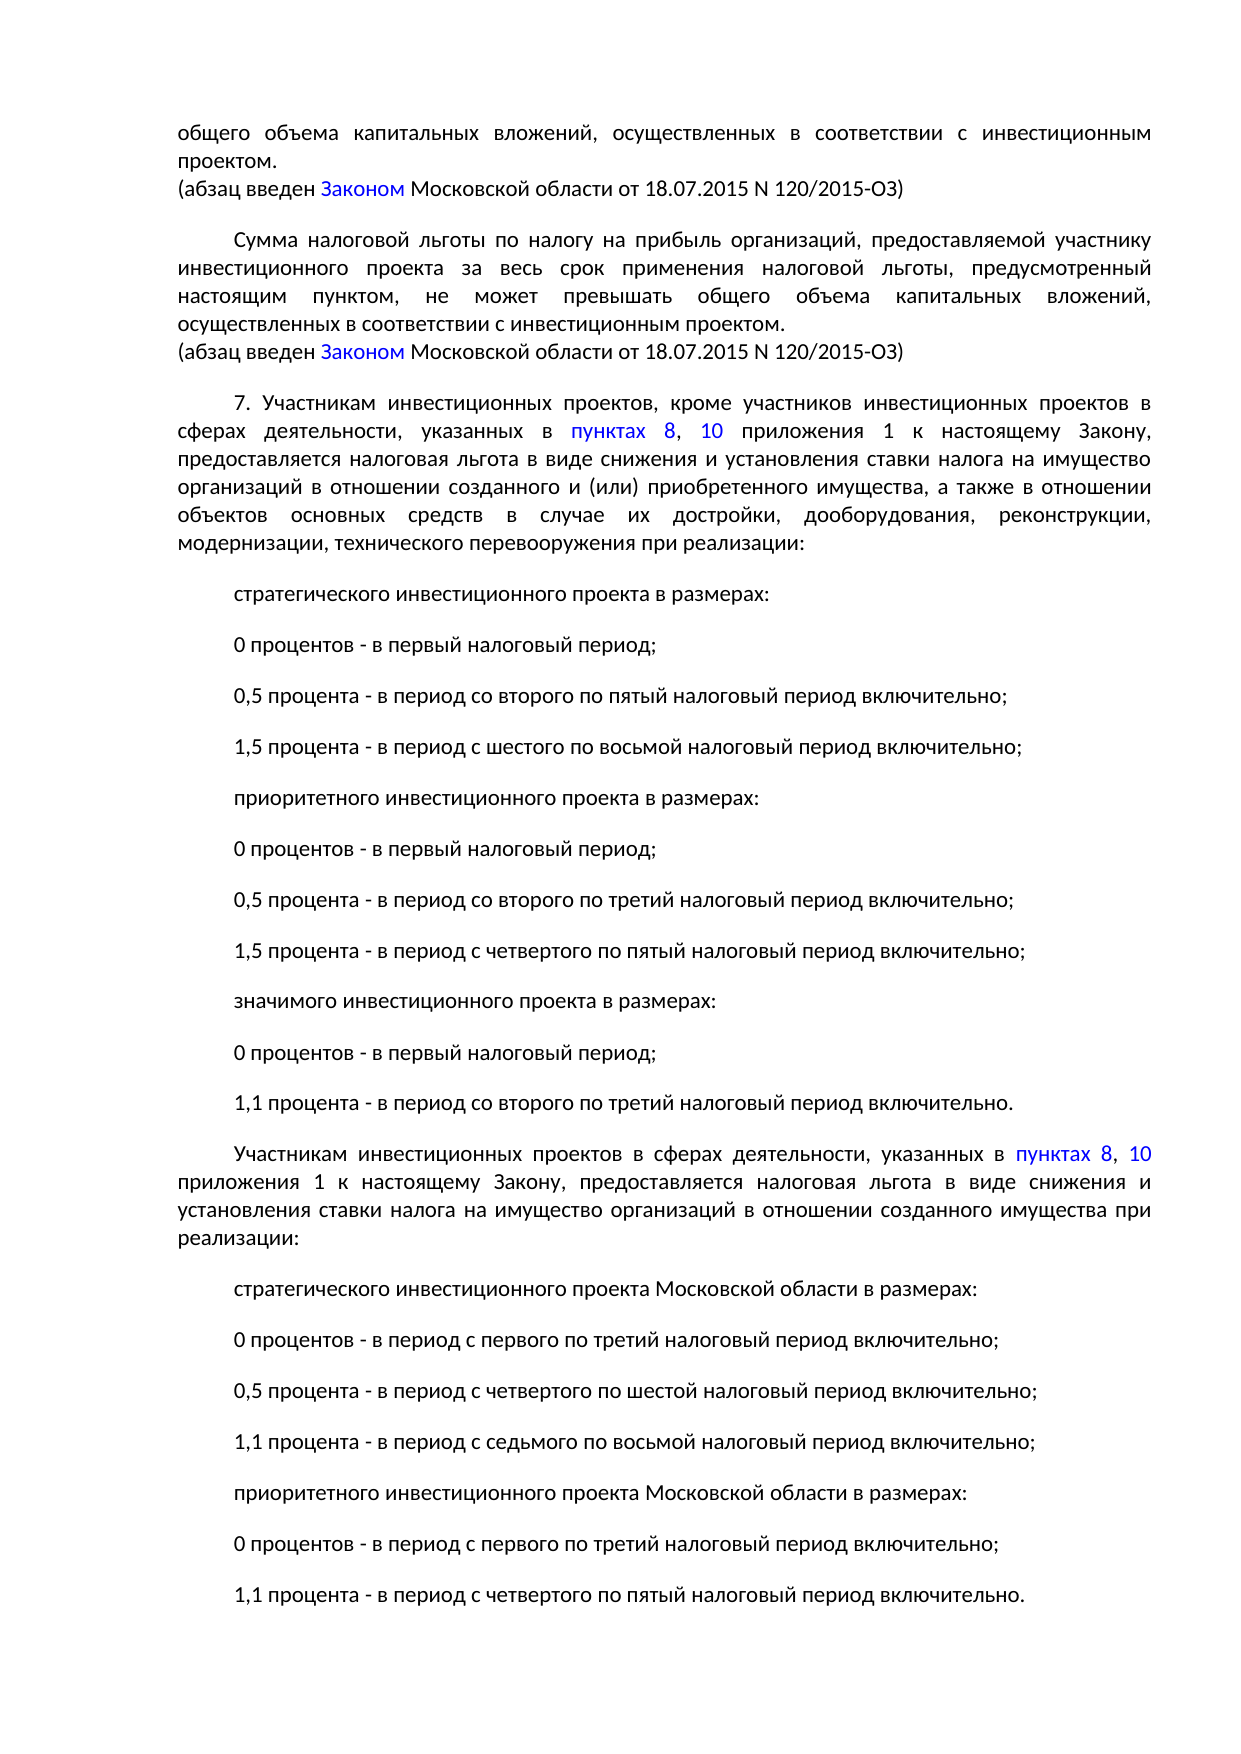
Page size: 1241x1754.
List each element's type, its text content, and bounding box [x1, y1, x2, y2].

text Участникам инвестиционных проектов в сферах деятельности, указанных в пунктах 8, 10 приложения 1 к настоящему Закону, предоставляется налоговая льгота в виде снижения и установления ставки налога на имущество организаций в отношении созданного имущества при реализации: [177, 1139, 1152, 1252]
text 1,1 процента - в период с четвертого по пятый налоговый период включительно. [177, 1580, 1152, 1608]
text 0,5 процента - в период со второго по третий налоговый период включительно; [177, 885, 1152, 913]
text 1,5 процента - в период с шестого по восьмой налоговый период включительно; [177, 732, 1152, 760]
text 1,5 процента - в период с четвертого по пятый налоговый период включительно; [177, 936, 1152, 964]
text 0,5 процента - в период с четвертого по шестой налоговый период включительно; [177, 1376, 1152, 1404]
text (абзац введен Законом Московской области от 18.07.2015 N 120/2015-ОЗ) [177, 174, 1152, 202]
text приоритетного инвестиционного проекта Московской области в размерах: [177, 1478, 1152, 1506]
text 1,1 процента - в период со второго по третий налоговый период включительно. [177, 1088, 1152, 1117]
text 0,5 процента - в период со второго по пятый налоговый период включительно; [177, 681, 1152, 709]
text Сумма налоговой льготы по налогу на прибыль организаций, предоставляемой участнику инвестиционного проекта за весь срок применения налоговой льготы, предусмотренный настоящим пунктом, не может превышать общего объема капитальных вложений, осуществленных в соответствии с инвестиционным проектом. [177, 225, 1152, 337]
text приоритетного инвестиционного проекта в размерах: [177, 783, 1152, 811]
text 1,1 процента - в период с седьмого по восьмой налоговый период включительно; [177, 1427, 1152, 1455]
text значимого инвестиционного проекта в размерах: [177, 987, 1152, 1015]
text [177, 118, 1152, 174]
text стратегического инвестиционного проекта в размерах: [177, 579, 1152, 607]
text 0 процентов - в период с первого по третий налоговый период включительно; [177, 1325, 1152, 1353]
text 0 процентов - в первый налоговый период; [177, 834, 1152, 862]
text 0 процентов - в первый налоговый период; [177, 630, 1152, 658]
text стратегического инвестиционного проекта Московской области в размерах: [177, 1274, 1152, 1302]
text 0 процентов - в первый налоговый период; [177, 1038, 1152, 1066]
text 7. Участникам инвестиционных проектов, кроме участников инвестиционных проектов в сферах деятельности, указанных в пунктах 8, 10 приложения 1 к настоящему Закону, предоставляется налоговая льгота в виде снижения и установления ставки налога на имущество организаций в отношении созданного и (или) приобретенного имущества, а также в отношении объектов основных средств в случае их достройки, дооборудования, реконструкции, модернизации, технического перевооружения при реализации: [177, 388, 1152, 556]
text 0 процентов - в период с первого по третий налоговый период включительно; [177, 1529, 1152, 1557]
text (абзац введен Законом Московской области от 18.07.2015 N 120/2015-ОЗ) [177, 337, 1152, 365]
